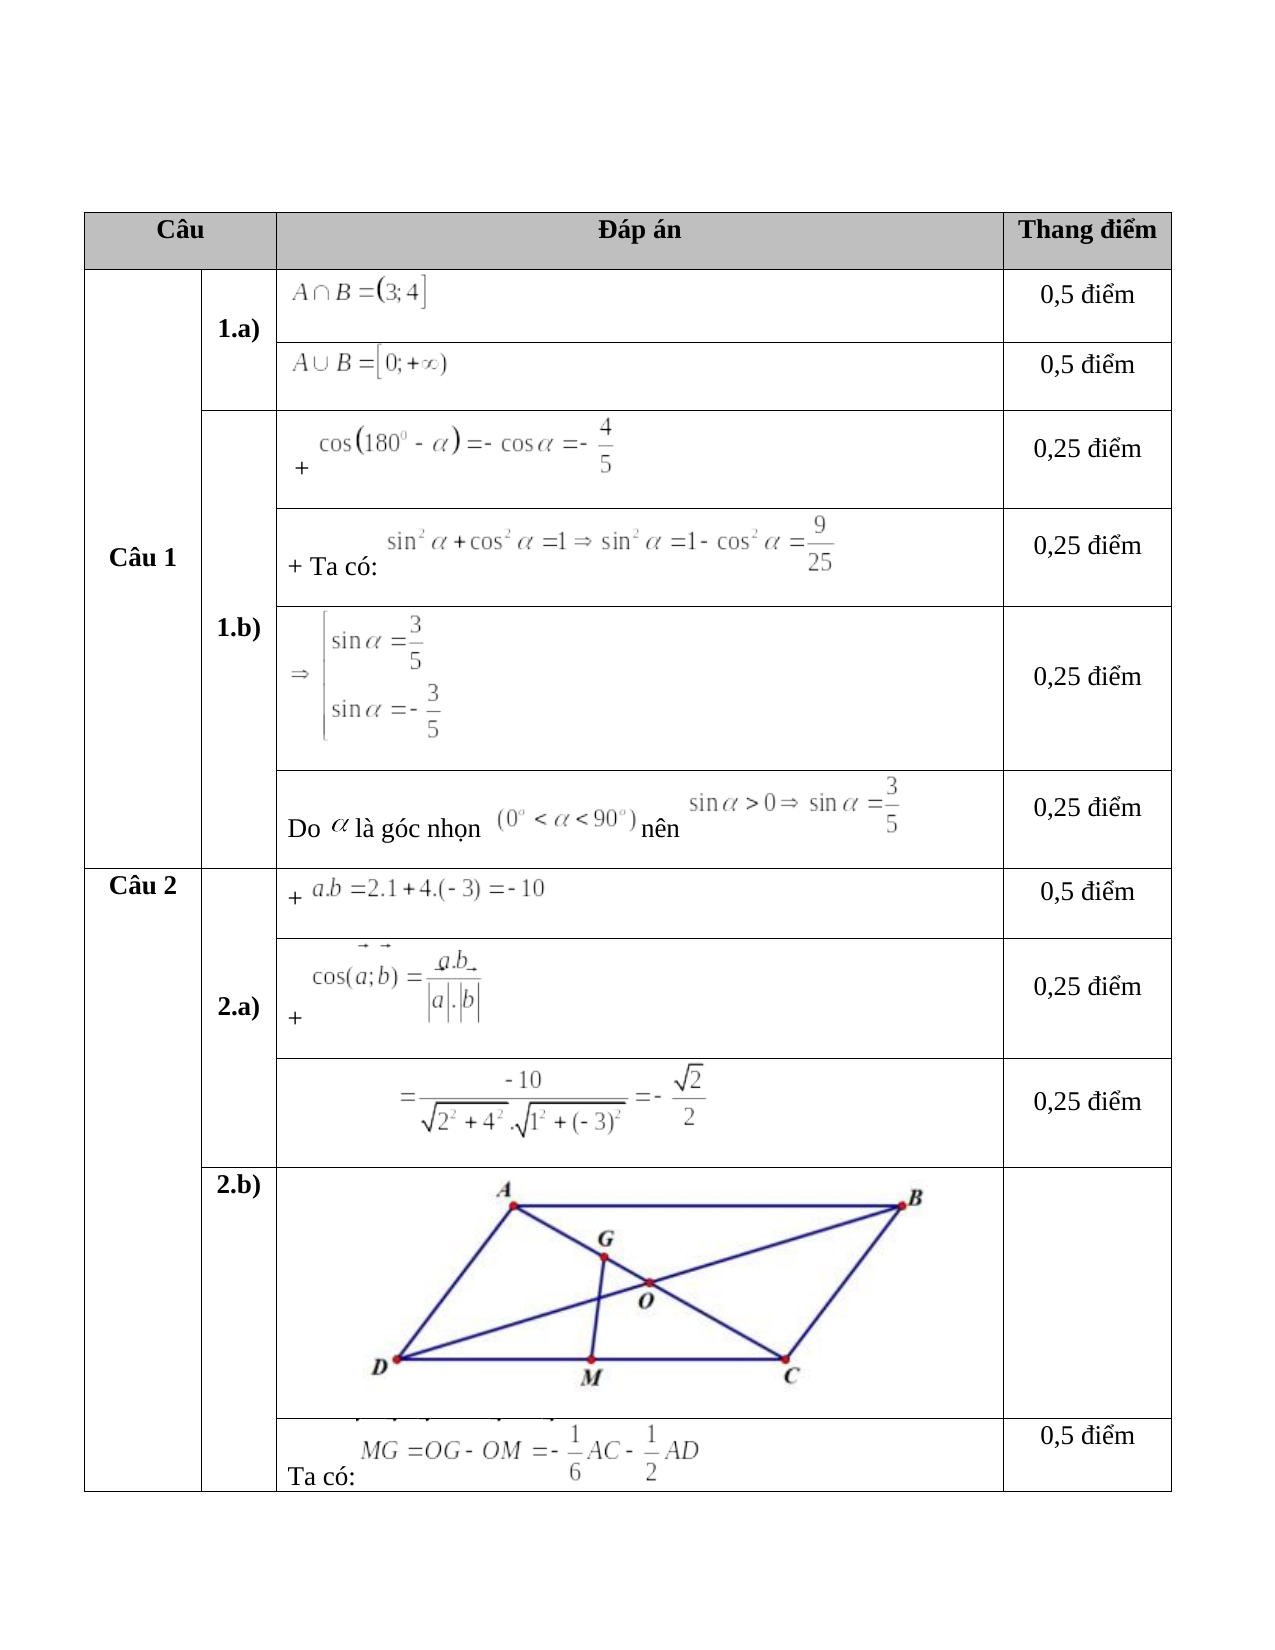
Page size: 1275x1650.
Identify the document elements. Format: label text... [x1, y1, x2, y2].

table_cell 0,5 điểm [1004, 343, 1171, 410]
table_cell [277, 1059, 1003, 1167]
table_header Thang điểm [1004, 213, 1171, 269]
table_cell + Ta có: [277, 509, 1003, 606]
table_cell 0,25 điểm [1004, 771, 1171, 868]
table_header Đáp án [277, 213, 1003, 269]
table_cell [1004, 1168, 1171, 1418]
table_cell + [277, 869, 1003, 938]
table_cell Câu 2 [85, 869, 201, 1491]
table_cell [277, 270, 1003, 342]
table_cell + [277, 411, 1003, 508]
table_cell 0,25 điểm [1004, 939, 1171, 1057]
table_cell + [277, 939, 1003, 1057]
table_cell 1.b) [202, 411, 276, 868]
table_cell 2.a) [202, 869, 276, 1167]
table_header Câu [85, 213, 276, 269]
table_cell 1.a) [202, 270, 276, 410]
table_cell [277, 607, 1003, 770]
table_cell 0,5 điểm [1004, 1419, 1171, 1491]
table_cell 0,25 điểm [1004, 411, 1171, 508]
table_cell [277, 343, 1003, 410]
table_cell 2.b) [202, 1168, 276, 1491]
table_cell Do là góc nhọn nên [277, 771, 1003, 868]
table_cell 0,5 điểm [1004, 869, 1171, 938]
table_cell Ta có: [277, 1419, 1003, 1491]
table_cell 0,25 điểm [1004, 607, 1171, 770]
table_cell Câu 1 [85, 270, 201, 868]
table_cell 0,5 điểm [1004, 270, 1171, 342]
table_cell 0,25 điểm [1004, 1059, 1171, 1167]
picture [351, 1168, 928, 1394]
table_cell 0,25 điểm [1004, 509, 1171, 606]
table_cell [277, 1168, 1003, 1418]
